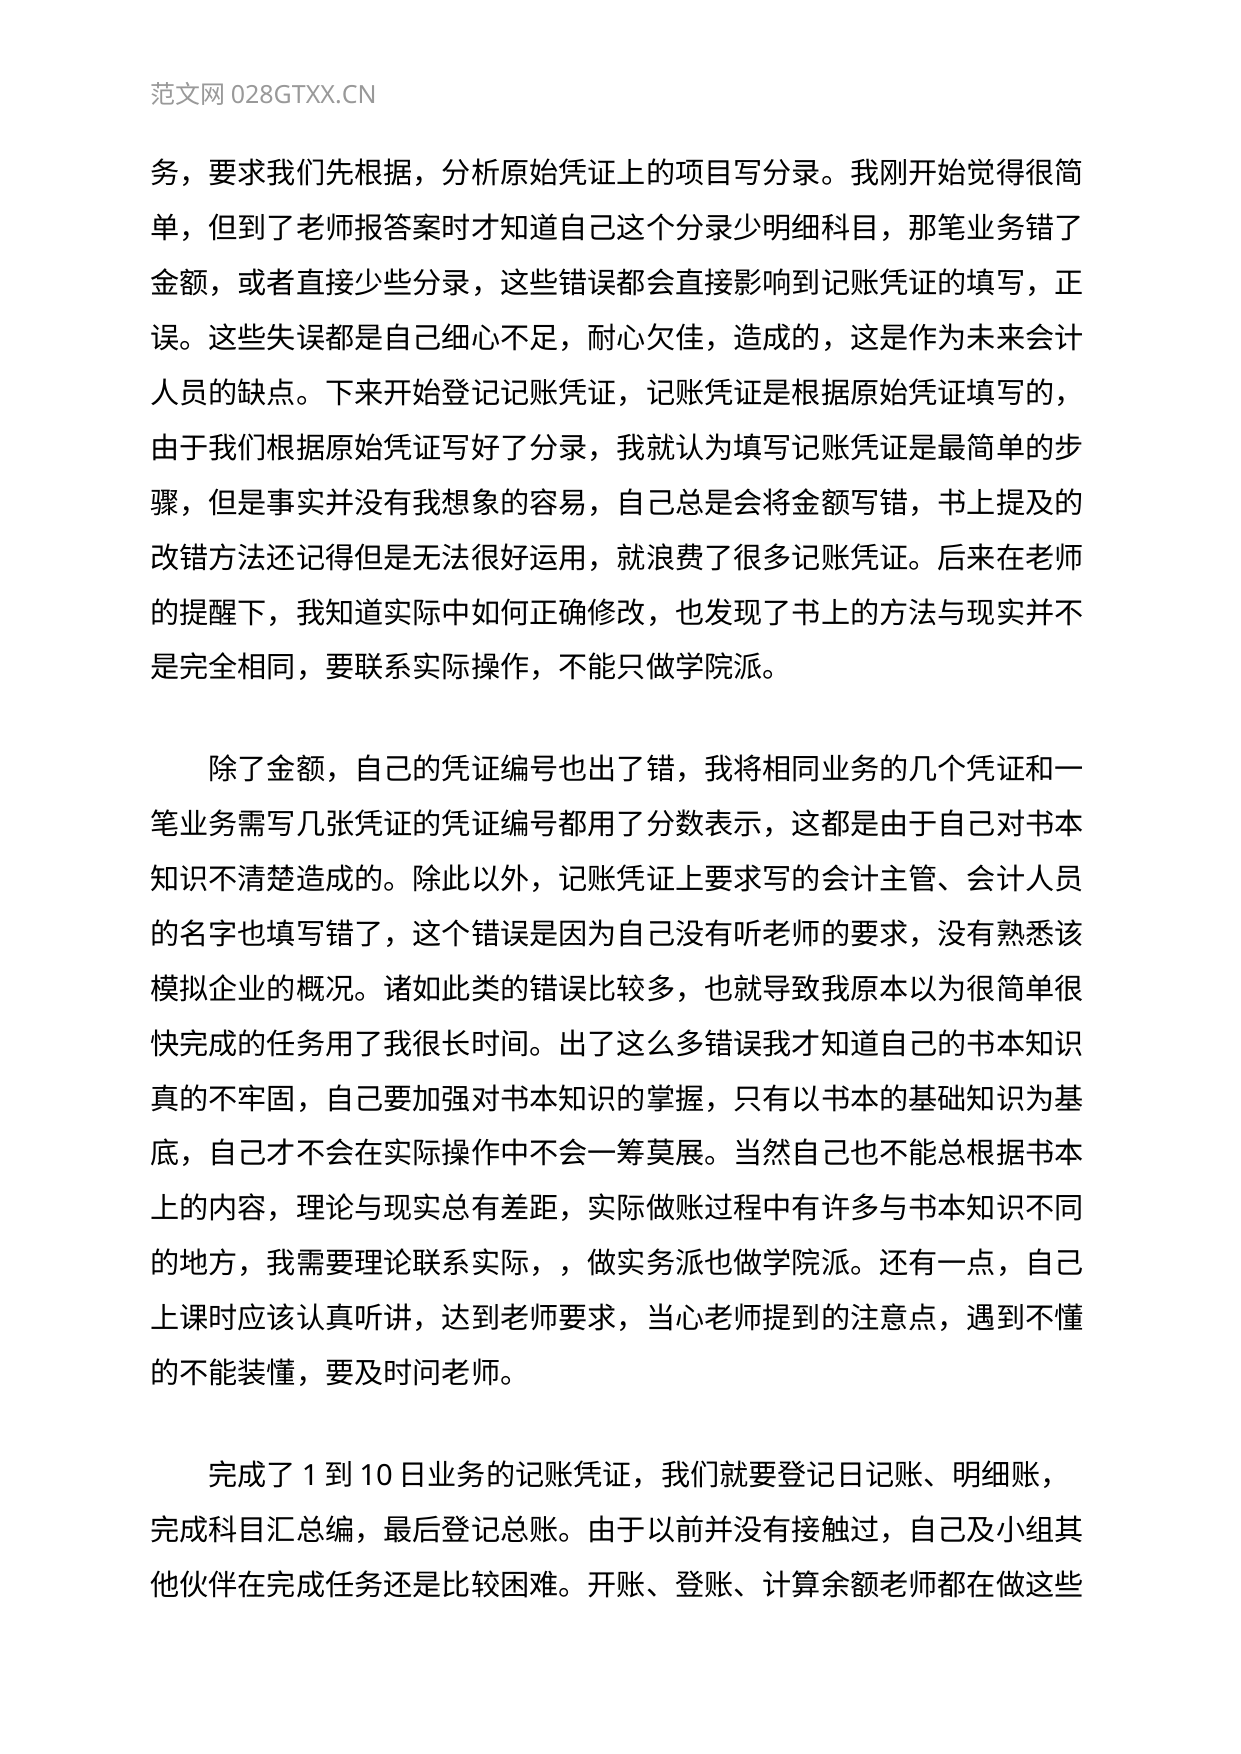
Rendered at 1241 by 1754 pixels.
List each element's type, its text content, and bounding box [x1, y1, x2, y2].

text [150, 150, 1090, 686]
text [150, 1451, 1090, 1604]
text 除了金额，自己的凭证编号也出了错，我将相同业务的几个凭证和一笔业务需写几张凭证的凭证编号都用了分数表示，这都是由于自己对书本知识不清楚造成的。除此以外，记账凭证上要求写的会计主管、会计人员的名字也填写错了，这个错误是因为自己没有听老师的要求，没有熟悉该模拟企业的概况。诸如此类的错误比较多，也就导致我原本以为很简单很快完成的任务用了我很长时间。出了这么多错误我才知道自己的书本知识真的不牢固，自己要加强对书本知识的掌握，只有以书本的基础知识为基底，自己才不会在实际操作中不会一筹莫展。当然自己也不能总根据书本上的内容，理论与现实总有差距，实际做账过程中有许多与书本知识不同的地方，我需要理论联系实际，，做实务派也做学院派。还有一点，自己上课时应该认真听讲，达到老师要求，当心老师提到的注意点，遇到不懂的不能装懂，要及时问老师。 [150, 746, 1090, 1392]
